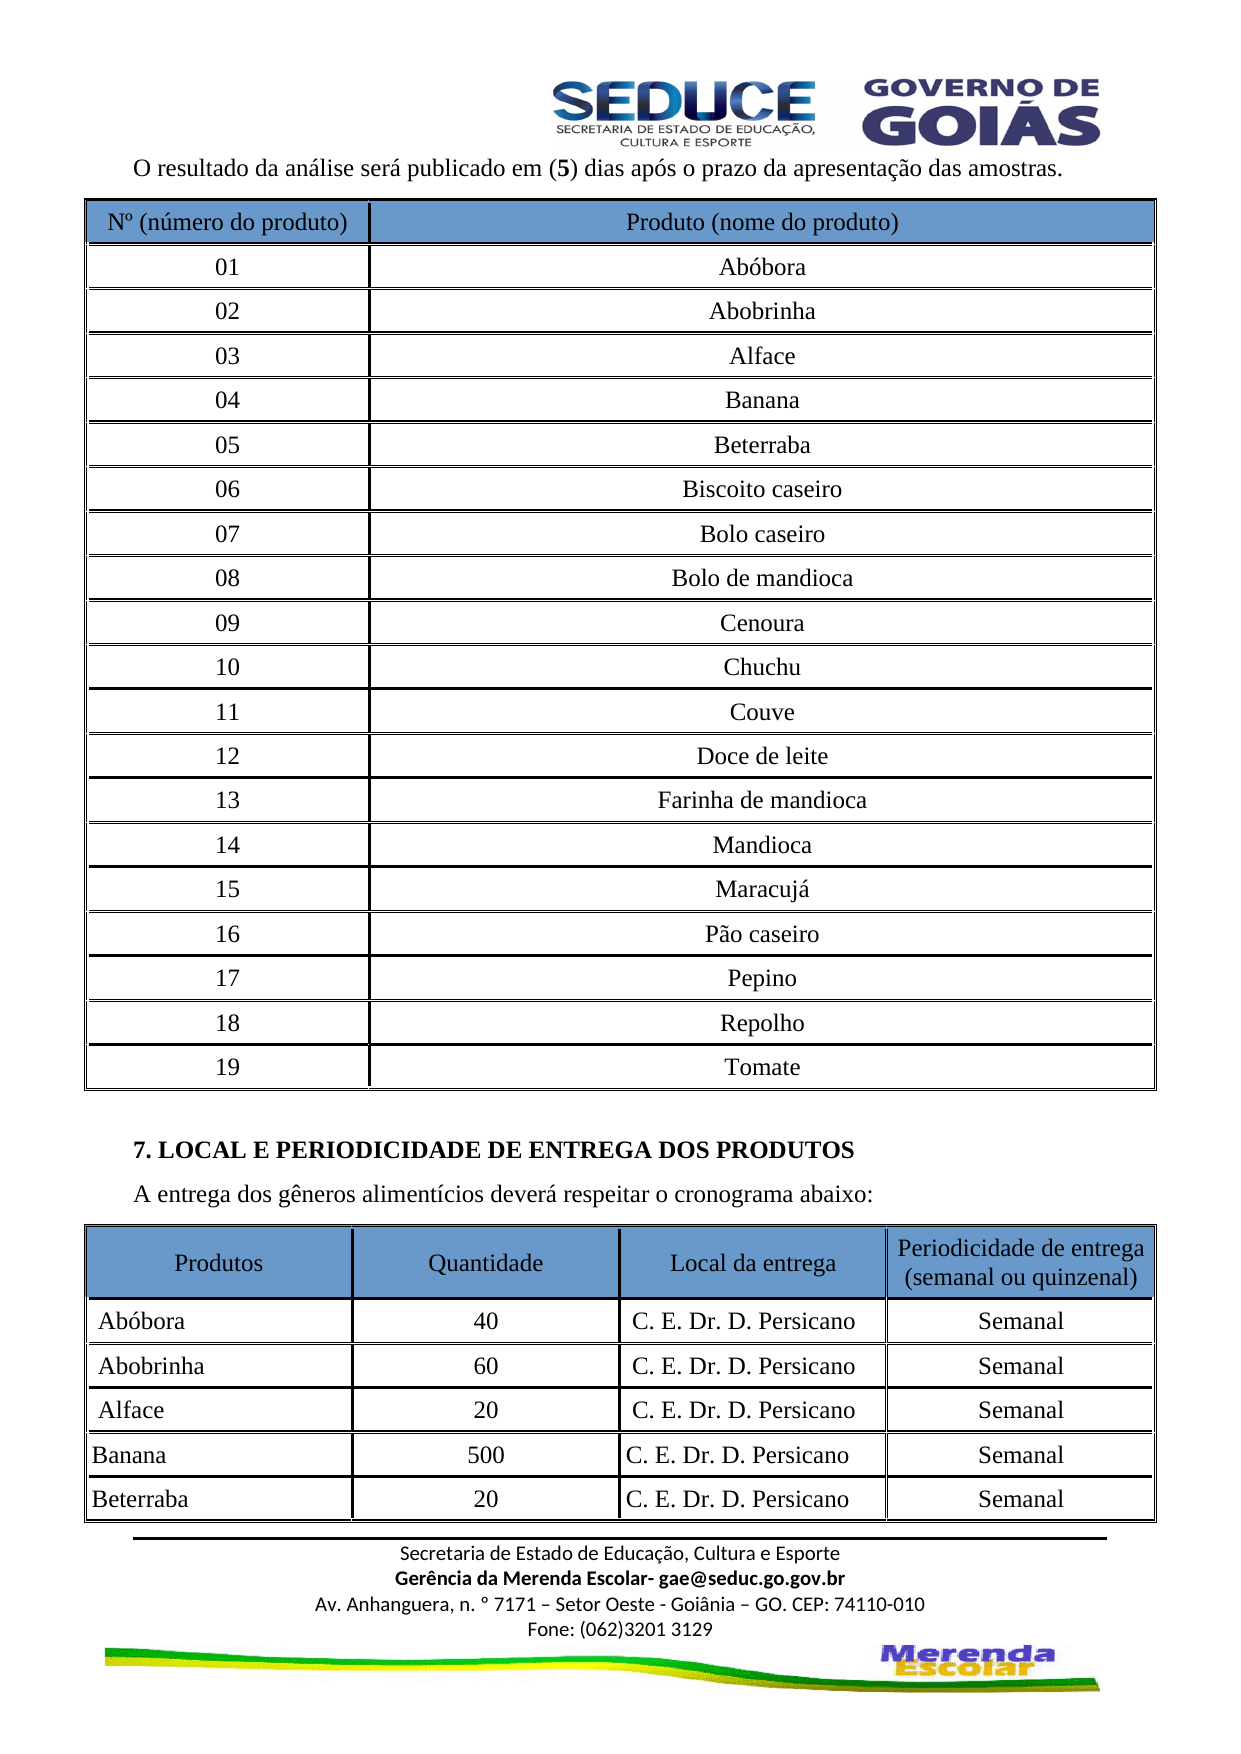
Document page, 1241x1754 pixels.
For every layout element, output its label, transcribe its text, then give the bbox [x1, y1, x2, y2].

table_cell Doce de leite [369, 732, 1155, 776]
table_header Periodicidade de entrega (semanal ou quinzenal) [886, 1227, 1154, 1297]
table_cell 20 [352, 1478, 619, 1519]
table_cell Repolho [371, 999, 1154, 1043]
table_cell 16 [87, 910, 368, 954]
table_cell 07 [87, 509, 368, 554]
text O resultado da análise será publicado em (5) dias após o prazo da apresentação das amostras. [133, 153, 1107, 182]
table_cell Bolo de mandioca [369, 554, 1155, 598]
table_cell 01 [87, 242, 368, 287]
table_cell 09 [87, 598, 368, 643]
table_cell C. E. Dr. D. Persicano [621, 1389, 885, 1430]
table_cell Alface [371, 331, 1154, 376]
table_cell 04 [85, 376, 369, 420]
text A entrega dos gêneros alimentícios deverá respeitar o cronograma abaixo: [133, 1179, 1107, 1208]
table_cell Mandioca [369, 821, 1155, 865]
table_cell 10 [85, 643, 369, 687]
table_cell Pão caseiro [371, 910, 1154, 954]
table_cell Beterraba [87, 1475, 352, 1519]
table_cell Semanal [888, 1430, 1154, 1475]
table_cell Cenoura [371, 598, 1154, 643]
table_cell 18 [87, 999, 368, 1043]
table_cell 500 [354, 1434, 618, 1475]
table_cell Biscoito caseiro [369, 465, 1155, 509]
table_cell 17 [87, 954, 368, 998]
table_cell C. E. Dr. D. Persicano [619, 1478, 886, 1519]
table_cell 60 [354, 1345, 618, 1386]
table_cell 06 [85, 465, 369, 509]
table_cell 40 [354, 1300, 618, 1341]
table_header Nº (número do produto) [87, 200, 369, 242]
table_cell 12 [85, 732, 369, 776]
table_cell Banana [369, 376, 1155, 420]
table_cell 14 [85, 821, 369, 865]
table_cell C. E. Dr. D. Persicano [621, 1345, 885, 1386]
table_cell 03 [87, 331, 368, 376]
table_cell Alface [87, 1386, 351, 1430]
table_cell C. E. Dr. D. Persicano [621, 1300, 885, 1341]
text 7. LOCAL E PERIODICIDADE DE ENTREGA DOS PRODUTOS [133, 1135, 1107, 1164]
table_cell Farinha de mandioca [371, 776, 1154, 821]
table_cell 05 [87, 420, 368, 465]
table_cell Semanal [888, 1297, 1154, 1341]
table_header Quantidade [352, 1227, 619, 1297]
table_cell Chuchu [369, 643, 1155, 687]
table_cell Couve [371, 687, 1154, 732]
table_cell Abóbora [87, 1297, 351, 1341]
table_cell 08 [85, 554, 369, 598]
table_cell Pepino [371, 954, 1154, 998]
table_cell 13 [87, 776, 368, 821]
table_cell Bolo caseiro [371, 509, 1154, 554]
table_cell 02 [85, 287, 369, 331]
table_cell Abóbora [371, 242, 1154, 287]
table_cell C. E. Dr. D. Persicano [621, 1434, 885, 1475]
table_cell Semanal [886, 1475, 1154, 1519]
picture [552, 73, 1108, 154]
table_cell Tomate [369, 1043, 1155, 1087]
table_header Local da entrega [619, 1227, 886, 1297]
table_cell 15 [87, 865, 368, 909]
table_cell Beterraba [371, 420, 1154, 465]
table_cell Abobrinha [369, 287, 1155, 331]
table_cell 19 [85, 1043, 369, 1087]
table_cell Abobrinha [87, 1341, 351, 1386]
table_cell 20 [354, 1389, 618, 1430]
table_cell Semanal [888, 1386, 1154, 1430]
table_cell 11 [87, 687, 368, 732]
table_cell Banana [87, 1430, 351, 1475]
table_header Produtos [85, 1225, 352, 1297]
table_cell Semanal [888, 1341, 1154, 1386]
table_header Produto (nome do produto) [369, 201, 1154, 242]
table_cell Maracujá [371, 865, 1154, 909]
